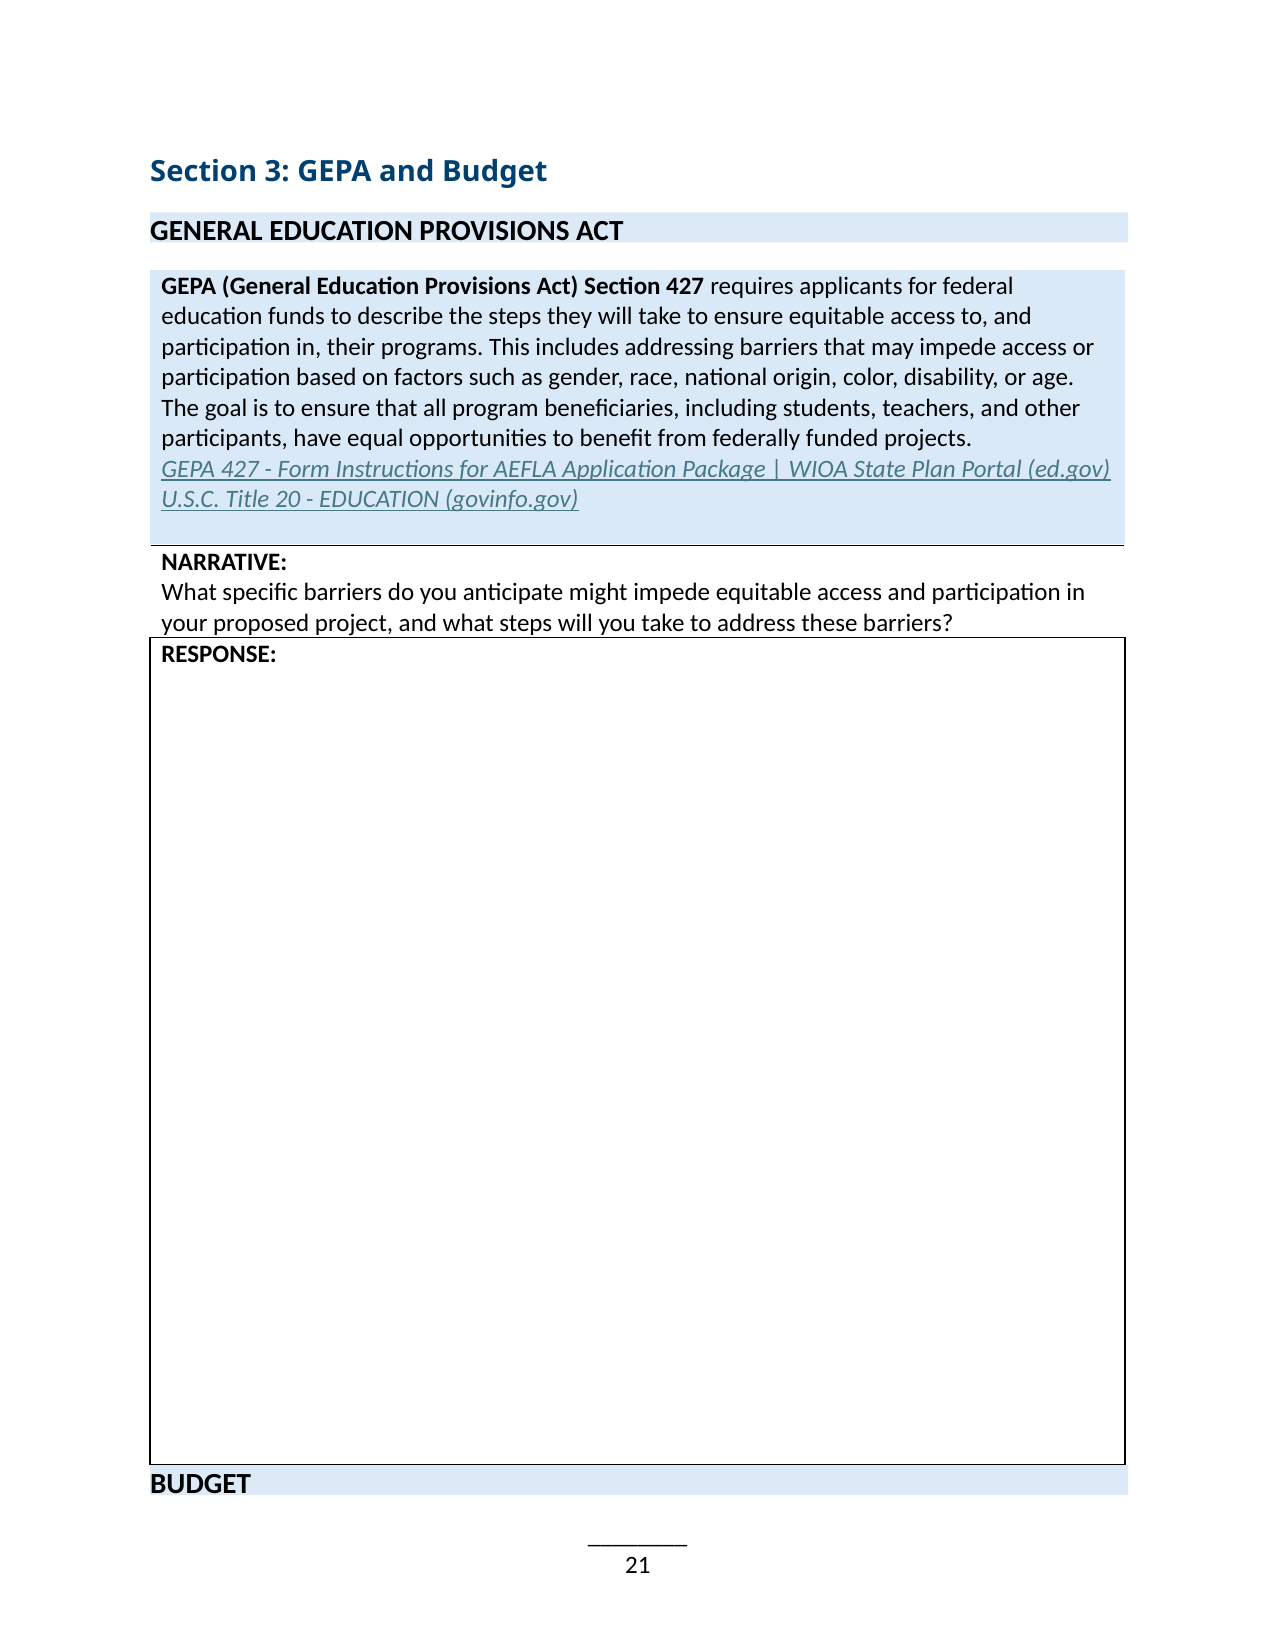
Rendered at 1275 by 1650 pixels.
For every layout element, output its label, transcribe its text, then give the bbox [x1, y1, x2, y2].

table_cell RESPONSE: [151, 638, 1124, 1464]
text BUDGET [150, 1465, 1125, 1501]
text GENERAL EDUCATION PROVISIONS ACT [150, 212, 1125, 248]
text Section 3: GEPA and Budget [150, 150, 1125, 190]
table_header GEPA (General Education Provisions Act) Section 427 requires applicants for federal education funds to describe the steps they will take to ensure equitable access to, and participation in, their programs. This includes addressing barriers that may impede access or participation based on factors such as gender, race, national origin, color, disability, or age. The goal is to ensure that all program beneficiaries, including students, teachers, and other participants, have equal opportunities to benefit from federally funded projects. GEPA 427 - Form Instructions for AEFLA Application Package | WIOA State Plan Portal (ed.gov) U.S.C. Title 20 - EDUCATION (govinfo.gov) [150, 270, 1125, 544]
table_cell NARRATIVE: What specific barriers do you anticipate might impede equitable access and participation in your proposed project, and what steps will you take to address these barriers? [150, 545, 1125, 637]
